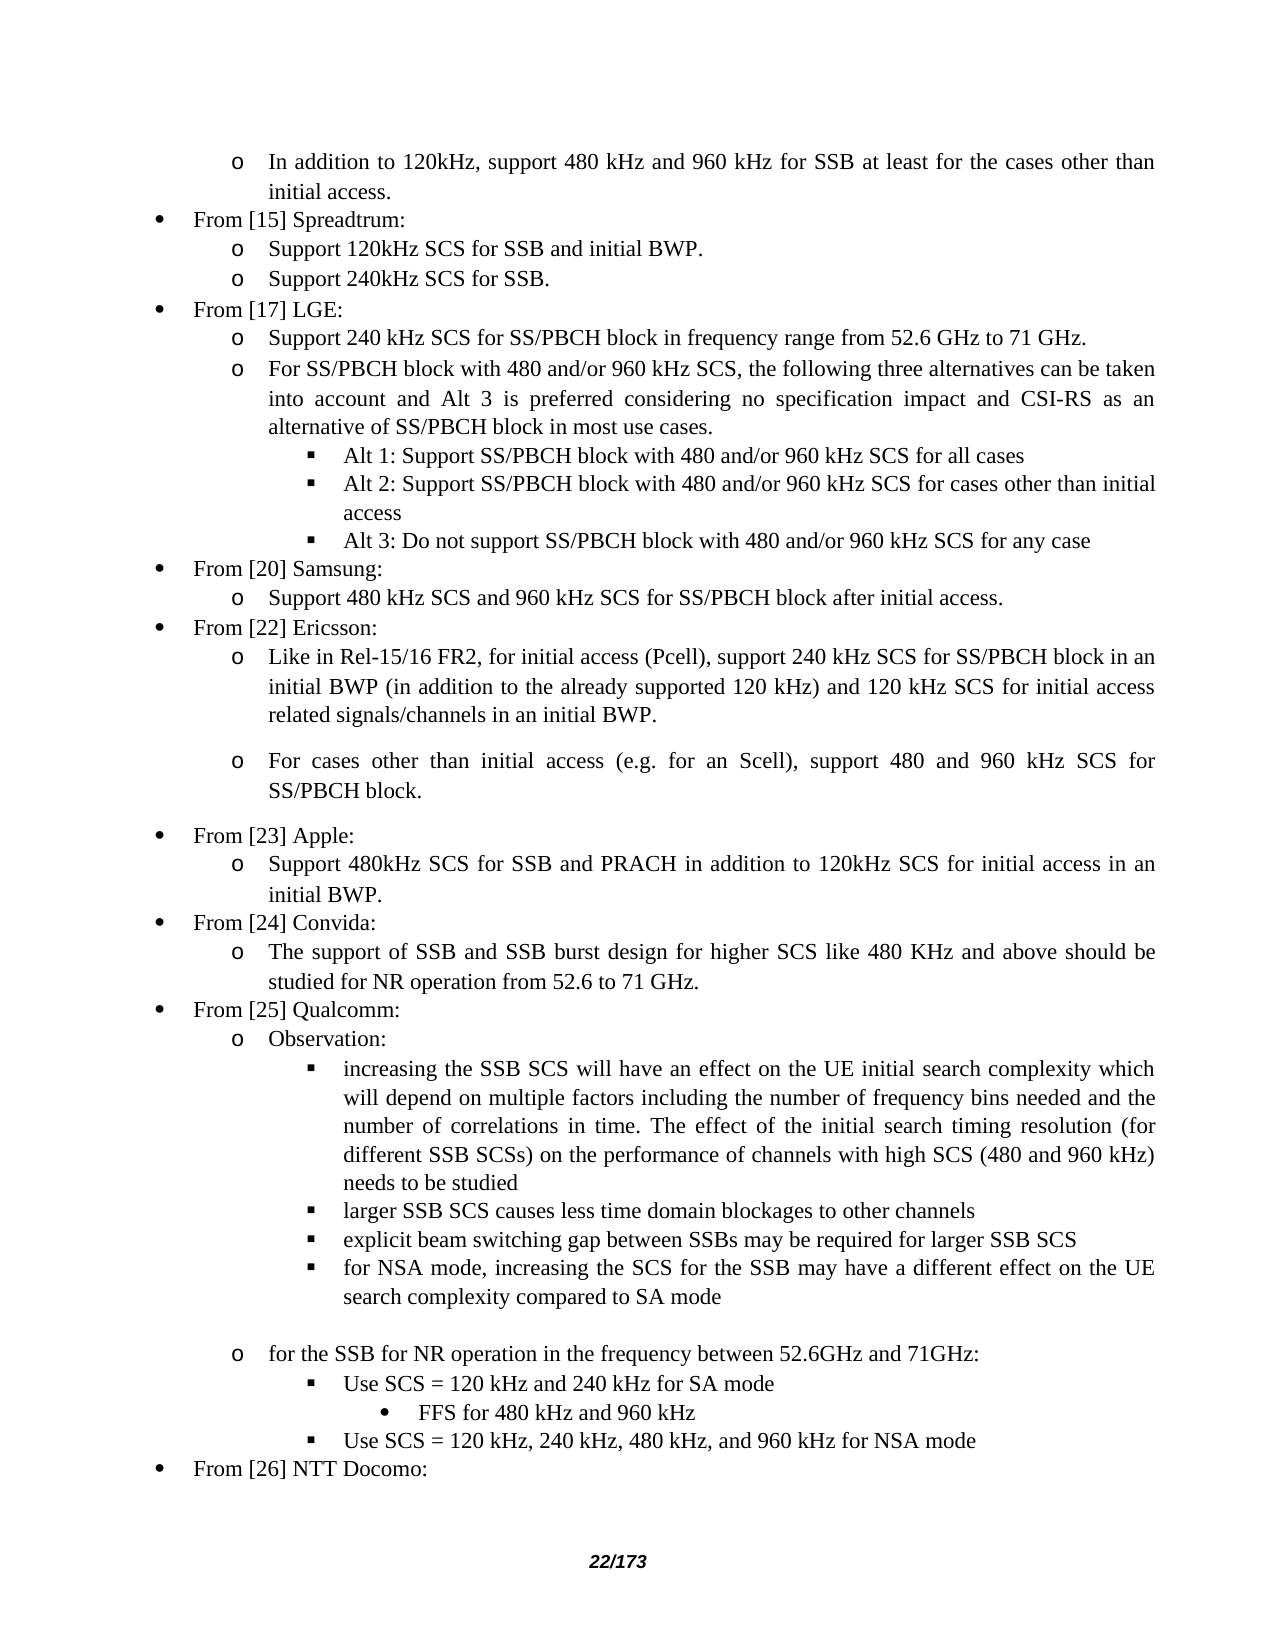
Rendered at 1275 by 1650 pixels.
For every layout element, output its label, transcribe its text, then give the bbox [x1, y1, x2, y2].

list Support 480 kHz SCS and 960 kHz SCS for SS/PBCH block after initial access. [231, 584, 1157, 612]
list Alt 2: Support SS/PBCH block with 480 and/or 960 kHz SCS for cases other than initial access [306, 470, 1157, 525]
list Use SCS = 120 kHz and 240 kHz for SA mode [306, 1370, 1157, 1396]
list For cases other than initial access (e.g. for an Scell), support 480 and 960 kHz SCS for SS/PBCH block. [231, 747, 1157, 803]
list Like in Rel-15/16 FR2, for initial access (Pcell), support 240 kHz SCS for SS/PBCH block in an initial BWP (in addition to the already supported 120 kHz) and 120 kHz SCS for initial access related signals/channels in an initial BWP. [231, 643, 1157, 728]
list Support 120kHz SCS for SSB and initial BWP. [231, 235, 1157, 263]
list larger SSB SCS causes less time domain blockages to other channels [306, 1197, 1157, 1224]
list From [15] Spreadtrum: [156, 206, 1157, 233]
list From [17] LGE: [156, 296, 1157, 322]
list Support 240 kHz SCS for SS/PBCH block in frequency range from 52.6 GHz to 71 GHz. [231, 324, 1157, 352]
list Alt 3: Do not support SS/PBCH block with 480 and/or 960 kHz SCS for any case [306, 527, 1157, 553]
list From [20] Samsung: [156, 556, 1157, 582]
list explicit beam switching gap between SSBs may be required for larger SSB SCS [306, 1226, 1157, 1252]
list From [25] Qualcomm: [156, 996, 1157, 1023]
list From [23] Apple: [156, 822, 1157, 848]
list Observation: [231, 1025, 1157, 1053]
list Alt 1: Support SS/PBCH block with 480 and/or 960 kHz SCS for all cases [306, 442, 1157, 468]
list The support of SSB and SSB burst design for higher SCS like 480 KHz and above should be studied for NR operation from 52.6 to 71 GHz. [231, 938, 1157, 994]
list for the SSB for NR operation in the frequency between 52.6GHz and 71GHz: [231, 1340, 1157, 1368]
list In addition to 120kHz, support 480 kHz and 960 kHz for SSB at least for the cases other than initial access. [231, 148, 1157, 204]
list Support 480kHz SCS for SSB and PRACH in addition to 120kHz SCS for initial access in an initial BWP. [231, 851, 1157, 907]
list FFS for 480 kHz and 960 kHz [381, 1398, 1157, 1425]
list for NSA mode, increasing the SCS for the SSB may have a different effect on the UE search complexity compared to SA mode [306, 1254, 1157, 1309]
list Use SCS = 120 kHz, 240 kHz, 480 kHz, and 960 kHz for NSA mode [306, 1427, 1157, 1453]
list From [24] Convida: [156, 909, 1157, 936]
list From [26] NTT Docomo: [156, 1455, 1157, 1482]
list For SS/PBCH block with 480 and/or 960 kHz SCS, the following three alternatives can be taken into account and Alt 3 is preferred considering no specification impact and CSI-RS as an alternative of SS/PBCH block in most use cases. [231, 354, 1157, 440]
list Support 240kHz SCS for SSB. [231, 265, 1157, 293]
list increasing the SSB SCS will have an effect on the UE initial search complexity which will depend on multiple factors including the number of frequency bins needed and the number of correlations in time. The effect of the initial search timing resolution (for different SSB SCSs) on the performance of channels with high SCS (480 and 960 kHz) needs to be studied [306, 1055, 1157, 1195]
list From [22] Ericsson: [156, 614, 1157, 641]
